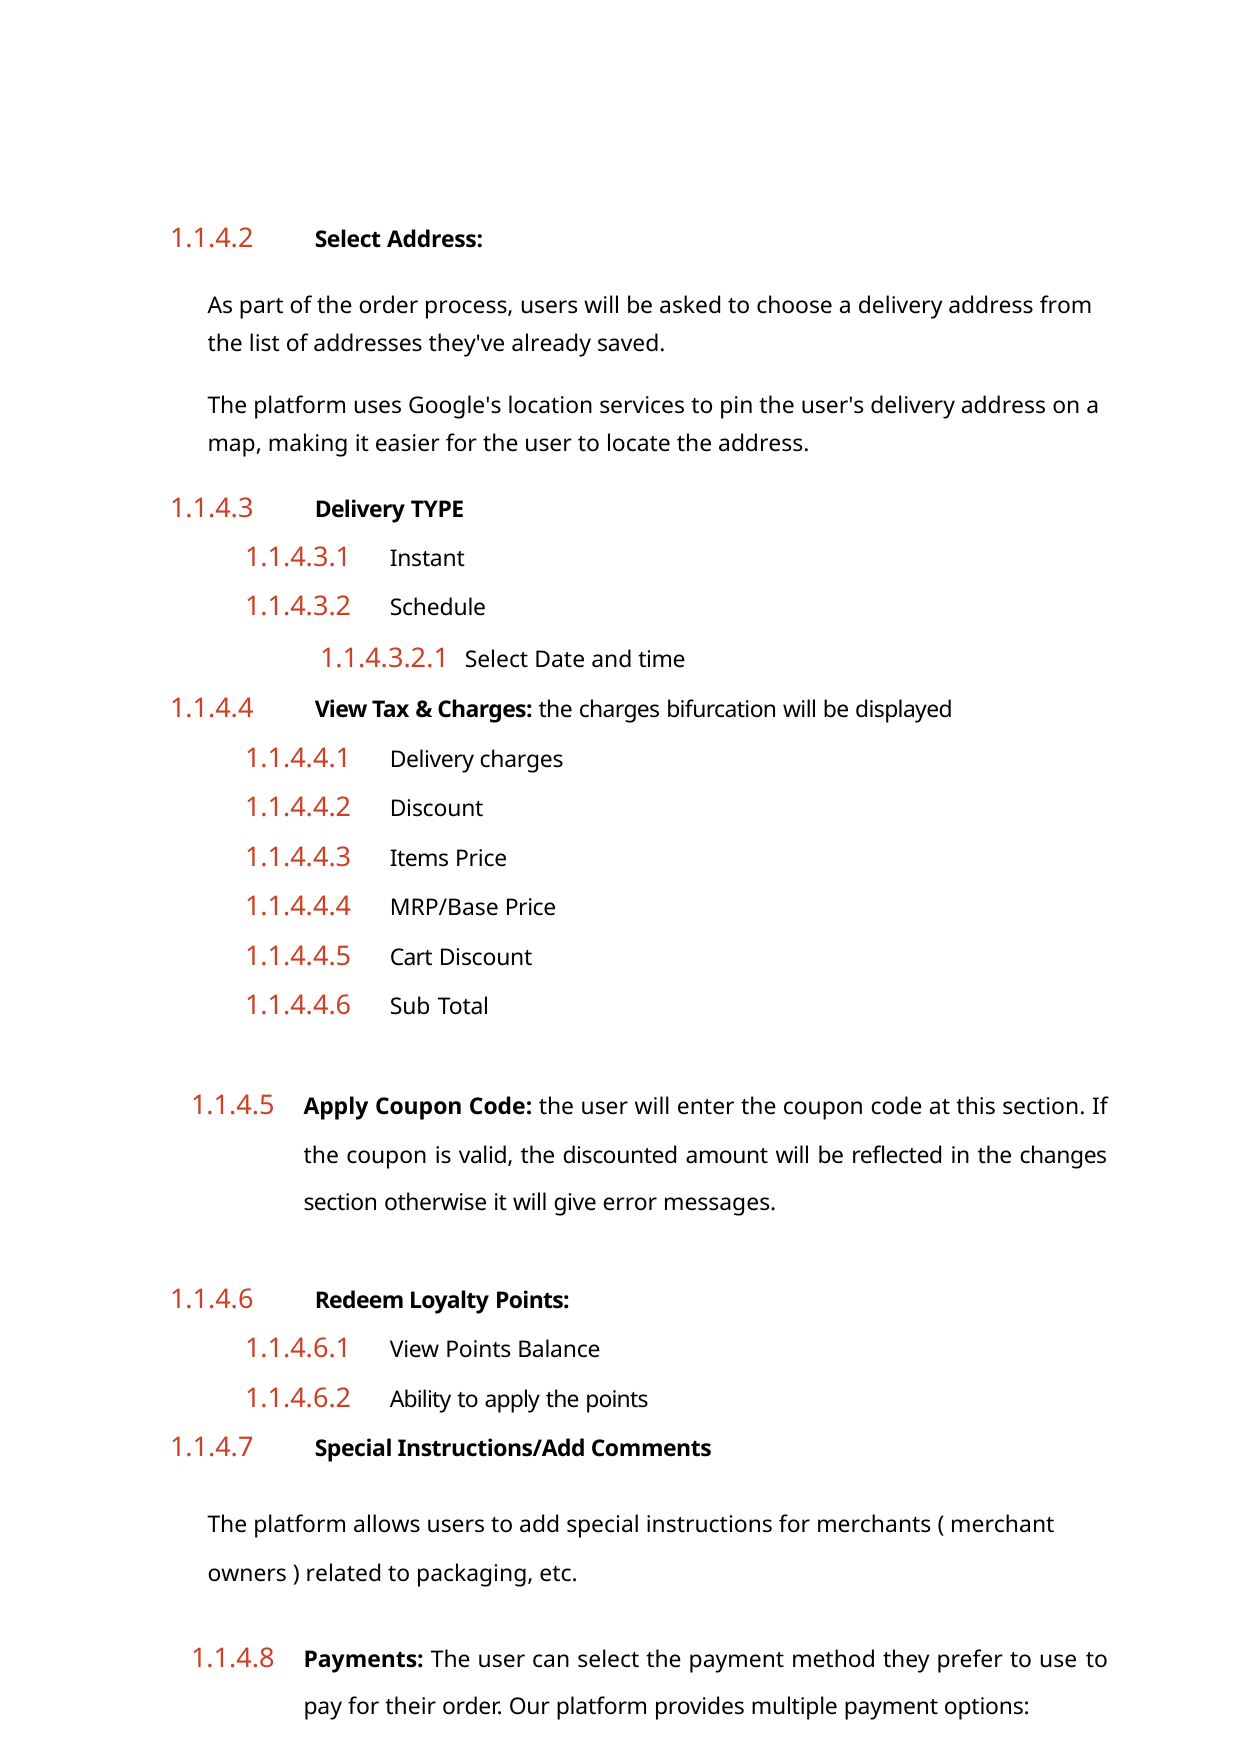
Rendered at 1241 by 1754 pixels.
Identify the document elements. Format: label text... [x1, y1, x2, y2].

text As part of the order process, users will be asked to choose a delivery address from the list of addresses they've already saved. [207, 289, 1125, 358]
list Items Price [245, 837, 1226, 874]
list Payments: The user can select the payment method they prefer to use to pay for their order. Our platform provides multiple payment options: [191, 1639, 1108, 1721]
list View Tax & Charges: the charges bifurcation will be displayed [170, 689, 1226, 726]
list Delivery TYPE [170, 488, 1226, 525]
list Redeem Loyalty Points: [170, 1279, 1226, 1316]
text The platform allows users to add special instructions for merchants ( merchant owners ) related to packaging, etc. [207, 1508, 1125, 1588]
list MRP/Base Price [245, 887, 1226, 923]
list Discount [245, 788, 1226, 824]
list Sub Total [245, 985, 1226, 1022]
list Schedule [245, 587, 1226, 624]
list Special Instructions/Add Comments [170, 1428, 1226, 1464]
list Ability to apply the points [245, 1378, 1226, 1415]
text The platform uses Google's location services to pin the user's delivery address on a map, making it easier for the user to locate the address. [207, 389, 1125, 458]
list Select Date and time [320, 638, 1226, 675]
list Delivery charges [245, 738, 1226, 775]
list Instant [245, 537, 1226, 574]
list Cart Discount [245, 936, 1226, 973]
list View Points Balance [245, 1329, 1226, 1366]
list Select Address: [170, 218, 1226, 255]
list Apply Coupon Code: the user will enter the coupon code at this section. If the coupon is valid, the discounted amount will be reflected in the changes section otherwise it will give error messages. [191, 1086, 1108, 1217]
